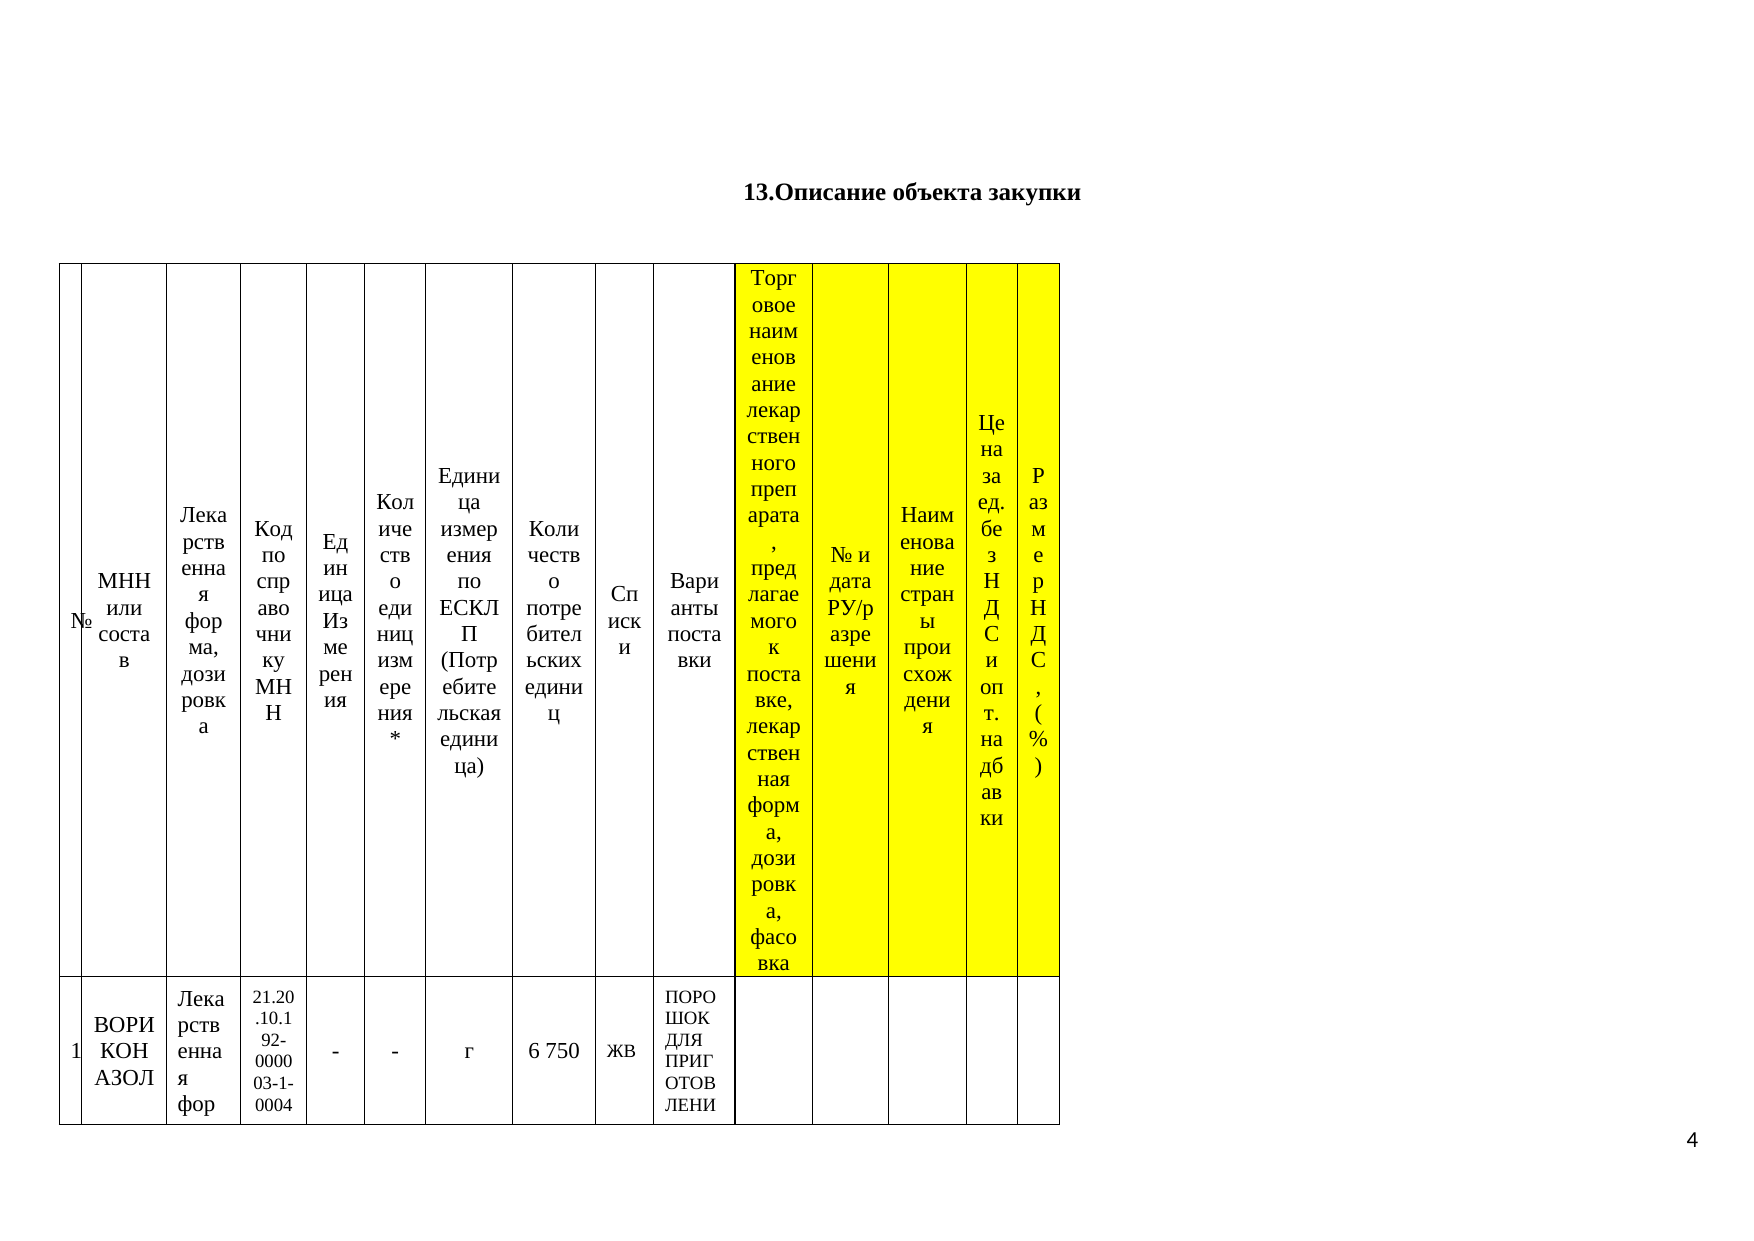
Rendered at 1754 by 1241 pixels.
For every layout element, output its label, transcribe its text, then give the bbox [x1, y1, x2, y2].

table_header Размер НДС, (%) [1018, 264, 1059, 976]
table_header Торговое наименование лекарственного препарата, предлагаемого к поставке, лекарственная форма, дозировка, фасовка [736, 264, 812, 976]
table_header Цена за ед. без НДС и опт. надбавки [967, 264, 1017, 976]
table_cell 1 [60, 977, 81, 1124]
table_cell - [365, 977, 425, 1124]
table_cell [967, 977, 1017, 1124]
table_header Единица измерения по ЕСКЛП (Потребительская единица) [426, 264, 512, 976]
table_header Количество единиц измерения* [365, 264, 425, 976]
table_cell [1018, 977, 1059, 1124]
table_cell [241, 977, 306, 1124]
table_header Лекарственная форма, дозировка [167, 264, 240, 976]
table_header Код по справочнику МНН [241, 264, 306, 976]
table_cell ЖВ [596, 977, 653, 1124]
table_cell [654, 977, 734, 1124]
table_header Варианты поставки [654, 264, 734, 976]
table_header № и дата РУ/разрешения [813, 264, 888, 976]
table_cell [813, 977, 888, 1124]
table_cell г [426, 977, 512, 1124]
table_cell - [307, 977, 364, 1124]
table_cell 6 750 [513, 977, 595, 1124]
list 13.Описание объекта закупки [126, 177, 1698, 206]
table_header № [60, 264, 81, 976]
table_header Списки [596, 264, 653, 976]
table_header Единица Измерения [307, 264, 364, 976]
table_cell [167, 977, 240, 1124]
table_header МНН или состав [82, 264, 166, 976]
table_header Количество потребительских единиц [513, 264, 595, 976]
table_cell [736, 977, 812, 1124]
table_cell [889, 977, 966, 1124]
table_header Наименование страны происхождения [889, 264, 966, 976]
table_cell ВОРИКОНАЗОЛ [82, 977, 166, 1124]
